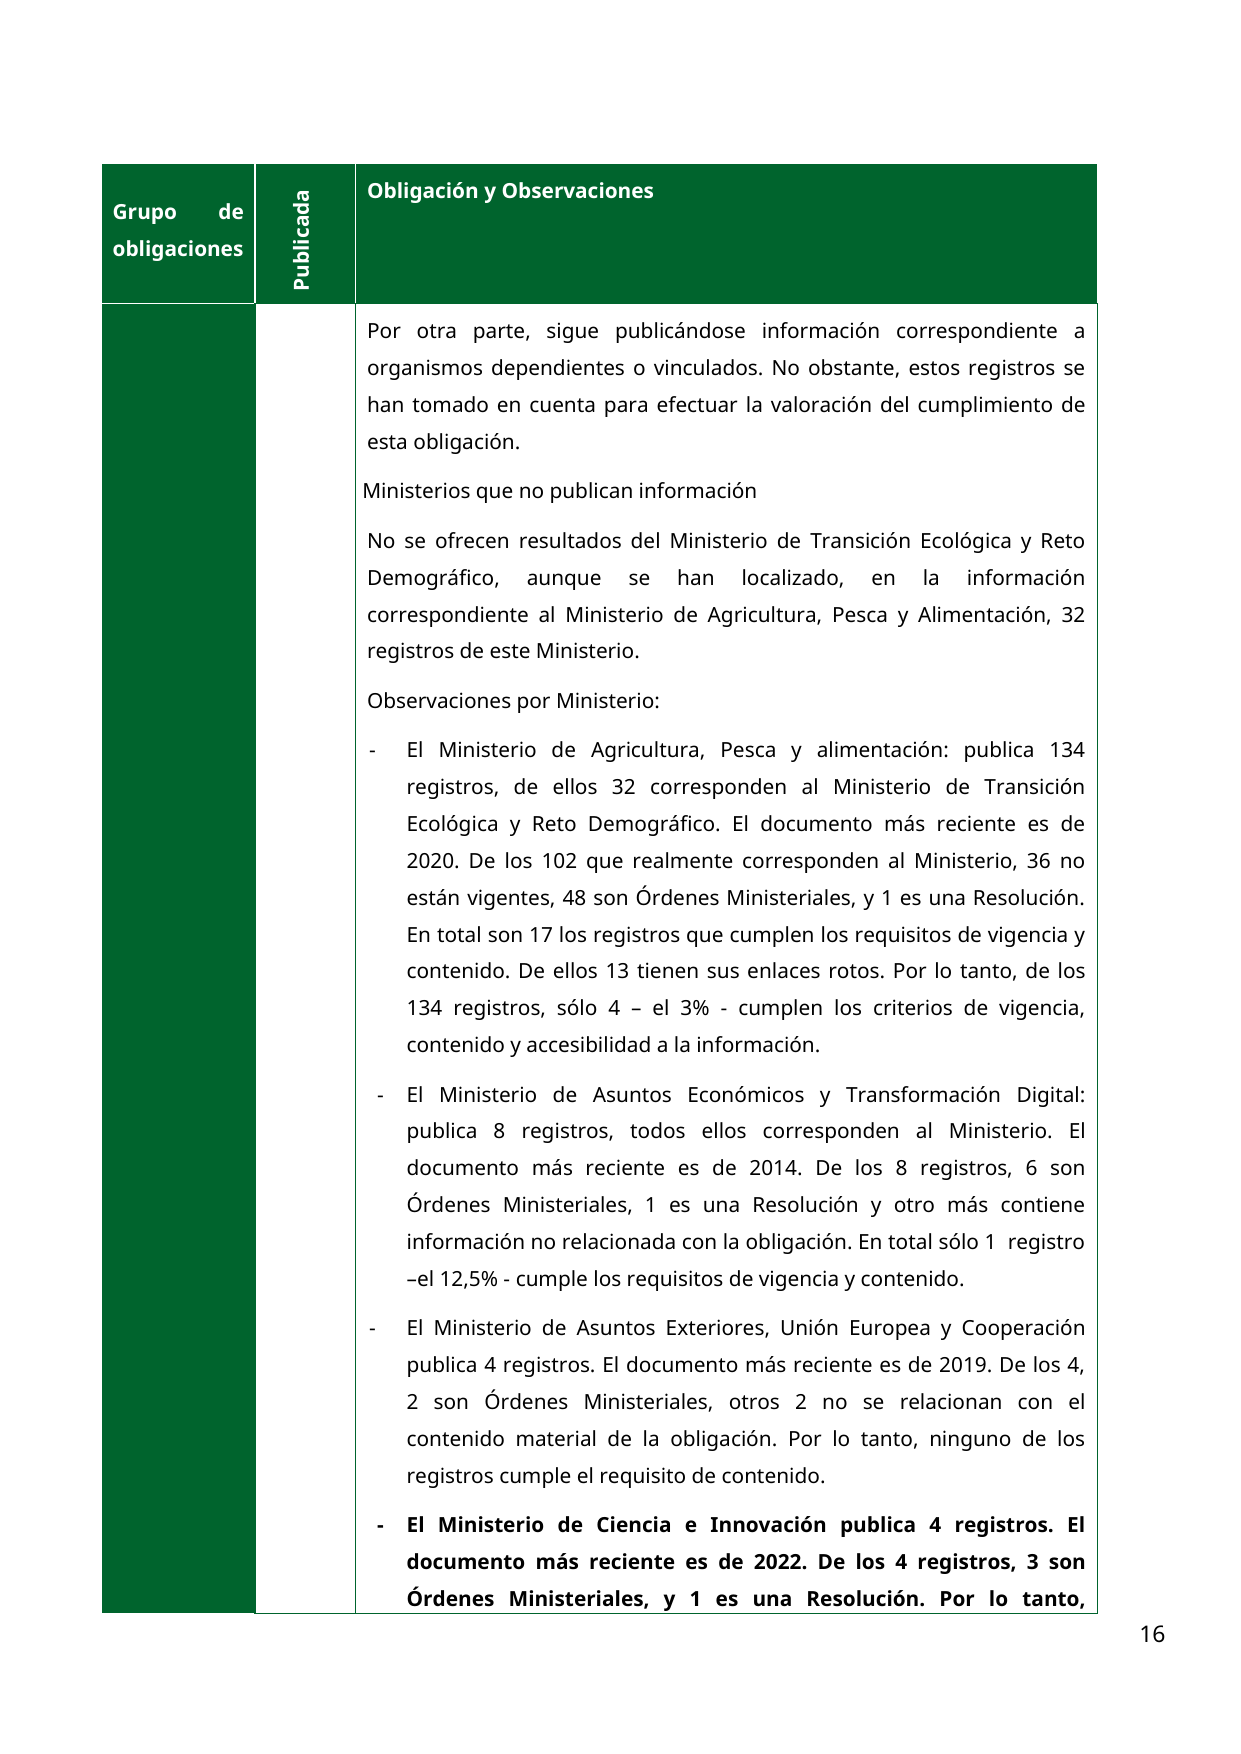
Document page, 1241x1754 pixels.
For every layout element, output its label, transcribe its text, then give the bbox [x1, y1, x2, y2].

table_header Obligación y Observaciones [356, 164, 1097, 303]
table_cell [356, 304, 1097, 1613]
table_header Grupo de obligaciones [102, 164, 254, 303]
table_header Publicada [256, 164, 355, 303]
table_cell [256, 304, 355, 1613]
table_cell [102, 304, 254, 1613]
